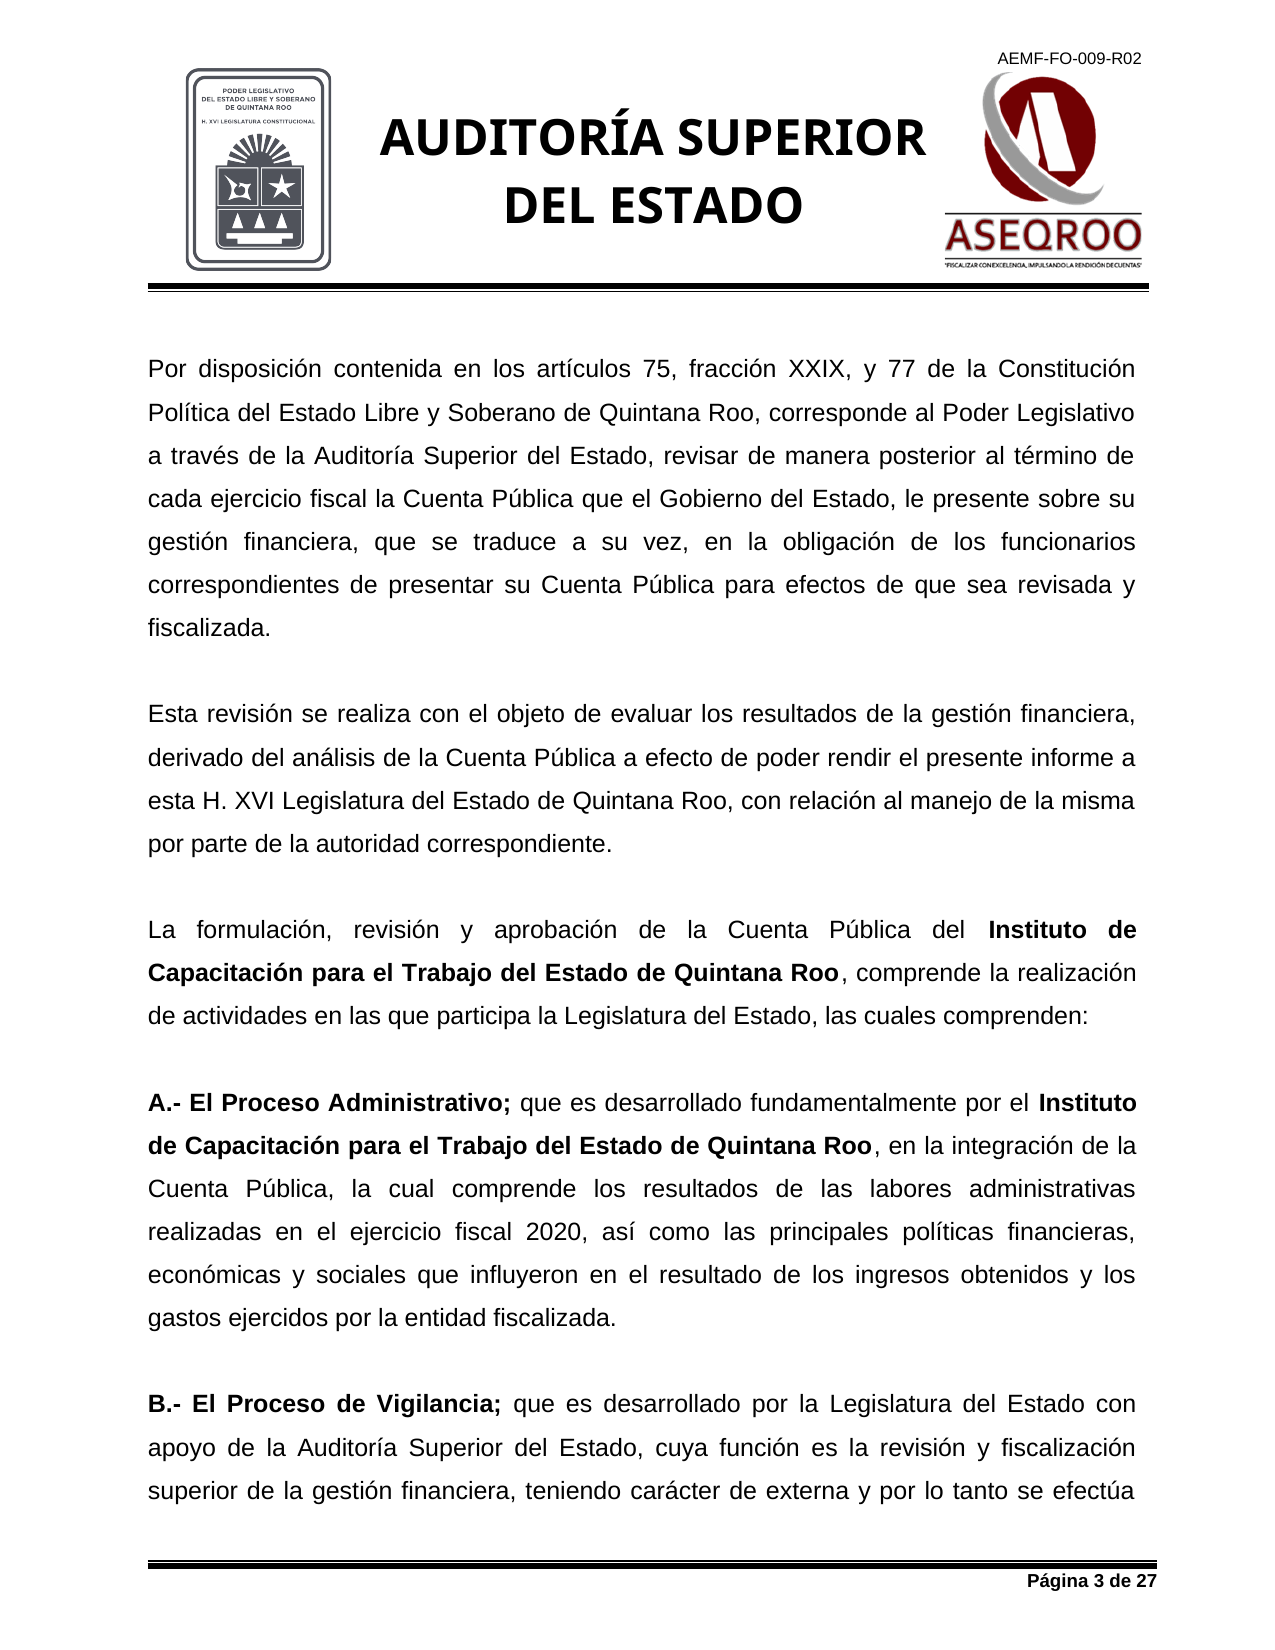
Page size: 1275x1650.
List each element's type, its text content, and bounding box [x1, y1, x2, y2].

text A.- El Proceso Administrativo; que es desarrollado fundamentalmente por el Instituto de Capacitación para el Trabajo del Estado de Quintana Roo, en la integración de la Cuenta Pública, la cual comprende los resultados de las labores administrativas realizadas en el ejercicio fiscal 2020, así como las principales políticas financieras, económicas y sociales que influyeron en el resultado de los ingresos obtenidos y los gastos ejercidos por la entidad fiscalizada. [148, 1088, 1137, 1332]
text Esta revisión se realiza con el objeto de evaluar los resultados de la gestión financiera, derivado del análisis de la Cuenta Pública a efecto de poder rendir el presente informe a esta H. XVI Legislatura del Estado de Quintana Roo, con relación al manejo de la misma por parte de la autoridad correspondiente. [148, 699, 1137, 858]
text Por disposición contenida en los artículos 75, fracción XXIX, y 77 de la Constitución Política del Estado Libre y Soberano de Quintana Roo, corresponde al Poder Legislativo a través de la Auditoría Superior del Estado, revisar de manera posterior al término de cada ejercicio fiscal la Cuenta Pública que el Gobierno del Estado, le presente sobre su gestión financiera, que se traduce a su vez, en la obligación de los funcionarios correspondientes de presentar su Cuenta Pública para efectos de que sea revisada y fiscalizada. [148, 354, 1137, 642]
text La formulación, revisión y aprobación de la Cuenta Pública del Instituto de Capacitación para el Trabajo del Estado de Quintana Roo, comprende la realización de actividades en las que participa la Legislatura del Estado, las cuales comprenden: [148, 915, 1137, 1030]
picture [944, 72, 1142, 268]
picture [185, 68, 332, 271]
